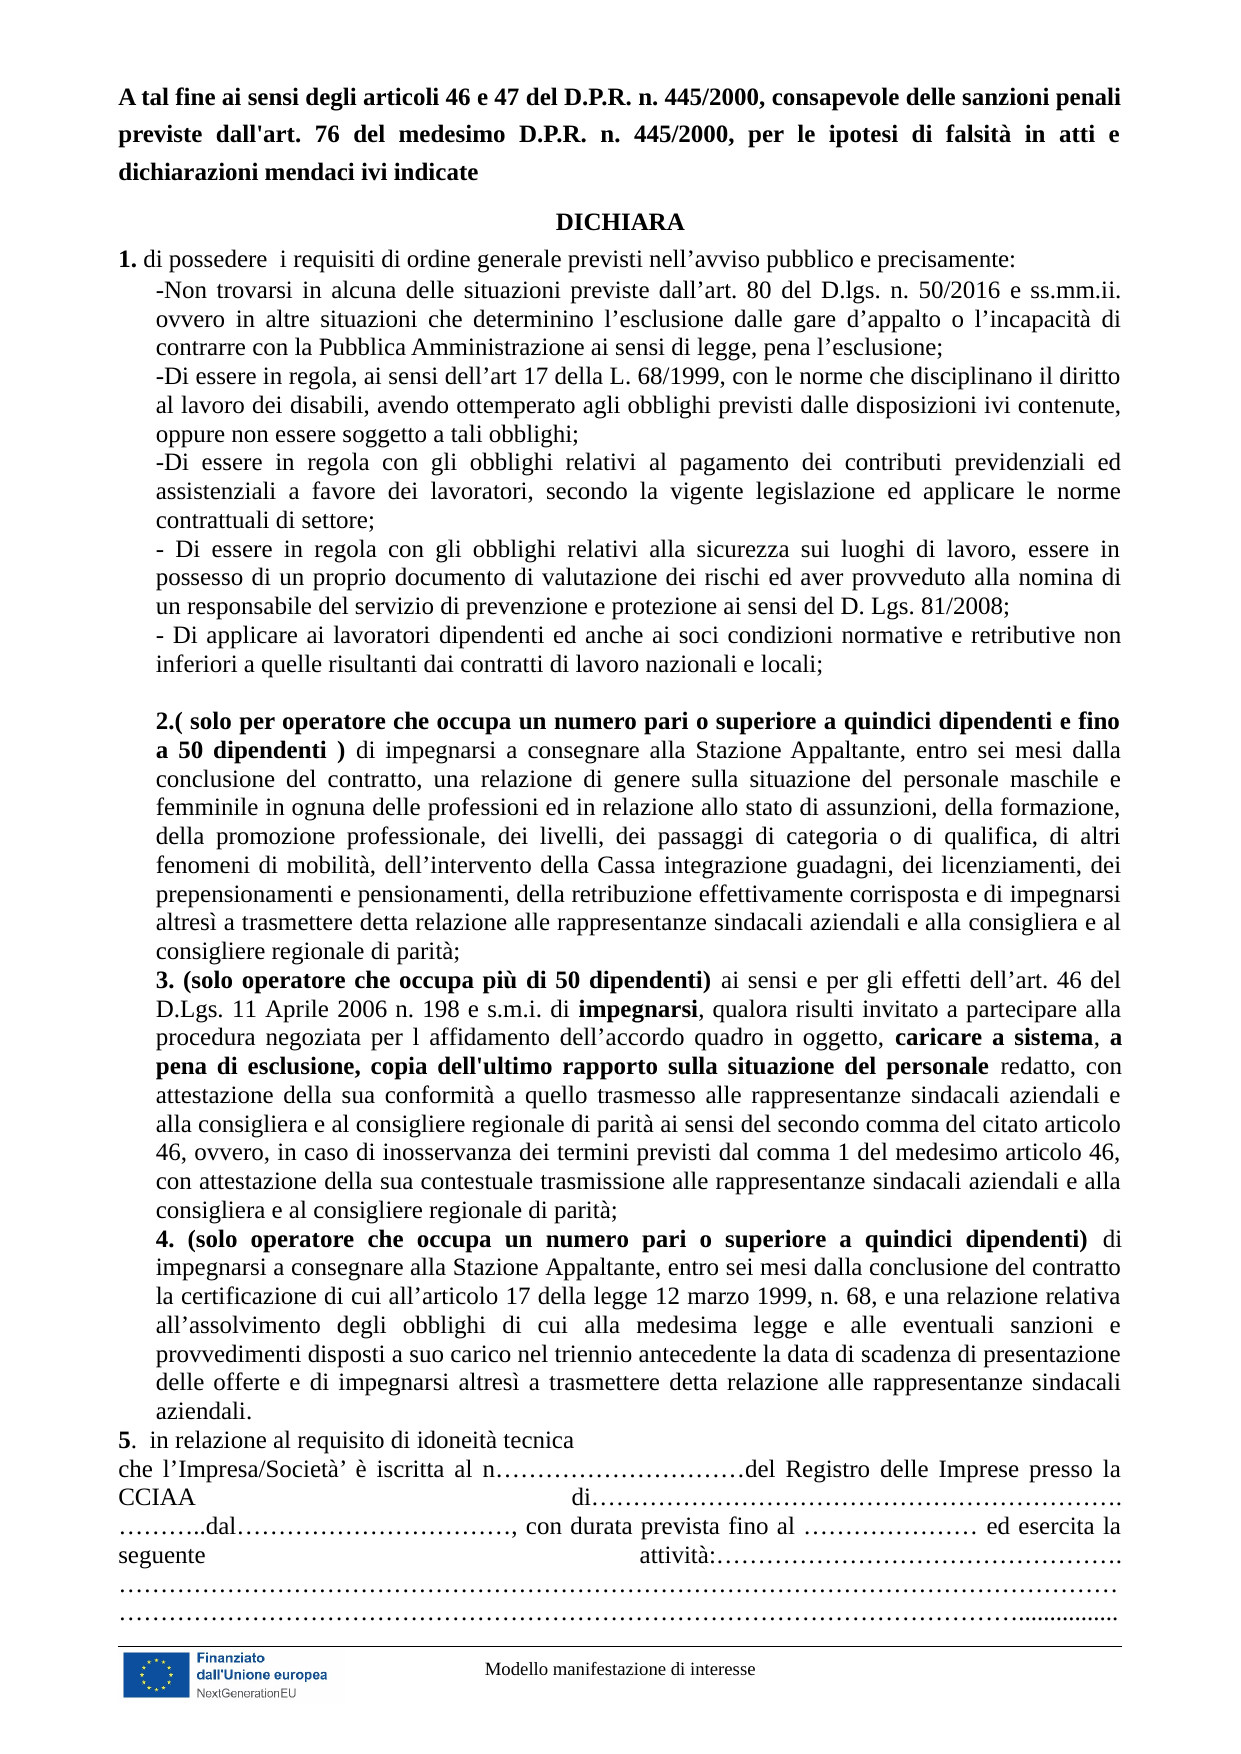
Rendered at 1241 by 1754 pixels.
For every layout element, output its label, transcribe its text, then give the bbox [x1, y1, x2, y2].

text 5. in relazione al requisito di idoneità tecnica [118, 1425, 1122, 1454]
text -Di essere in regola, ai sensi dell’art 17 della L. 68/1999, con le norme che disciplinano il diritto al lavoro dei disabili, avendo ottemperato agli obblighi previsti dalle disposizioni ivi contenute, oppure non essere soggetto a tali obblighi; [156, 361, 1122, 447]
text -Di essere in regola con gli obblighi relativi al pagamento dei contributi previdenziali ed assistenziali a favore dei lavoratori, secondo la vigente legislazione ed applicare le norme contrattuali di settore; [156, 447, 1122, 534]
picture [118, 1647, 345, 1703]
title A tal fine ai sensi degli articoli 46 e 47 del D.P.R. n. 445/2000, consapevole delle sanzioni penali previste dall'art. 76 del medesimo D.P.R. n. 445/2000, per le ipotesi di falsità in atti e dichiarazioni mendaci ivi indicate [118, 75, 1122, 187]
text -Non trovarsi in alcuna delle situazioni previste dall’art. 80 del D.lgs. n. 50/2016 e ss.mm.ii. ovvero in altre situazioni che determinino l’esclusione dalle gare d’appalto o l’incapacità di contrarre con la Pubblica Amministrazione ai sensi di legge, pena l’esclusione; [156, 275, 1122, 361]
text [118, 1454, 1122, 1626]
text 1. di possedere i requisiti di ordine generale previsti nell’avviso pubblico e precisamente: [118, 237, 1122, 275]
text 2.( solo per operatore che occupa un numero pari o superiore a quindici dipendenti e fino a 50 dipendenti ) di impegnarsi a consegnare alla Stazione Appaltante, entro sei mesi dalla conclusione del contratto, una relazione di genere sulla situazione del personale maschile e femminile in ognuna delle professioni ed in relazione allo stato di assunzioni, della formazione, della promozione professionale, dei livelli, dei passaggi di categoria o di qualifica, di altri fenomeni di mobilità, dell’intervento della Cassa integrazione guadagni, dei licenziamenti, dei prepensionamenti e pensionamenti, della retribuzione effettivamente corrisposta e di impegnarsi altresì a trasmettere detta relazione alle rappresentanze sindacali aziendali e alla consigliera e al consigliere regionale di parità; [156, 706, 1122, 965]
text 3. (solo operatore che occupa più di 50 dipendenti) ai sensi e per gli effetti dell’art. 46 del D.Lgs. 11 Aprile 2006 n. 198 e s.m.i. di impegnarsi, qualora risulti invitato a partecipare alla procedura negoziata per l affidamento dell’accordo quadro in oggetto, caricare a sistema, a pena di esclusione, copia dell'ultimo rapporto sulla situazione del personale redatto, con attestazione della sua conformità a quello trasmesso alle rappresentanze sindacali aziendali e alla consigliera e al consigliere regionale di parità ai sensi del secondo comma del citato articolo 46, ovvero, in caso di inosservanza dei termini previsti dal comma 1 del medesimo articolo 46, con attestazione della sua contestuale trasmissione alle rappresentanze sindacali aziendali e alla consigliera e al consigliere regionale di parità; [156, 965, 1122, 1224]
text - Di essere in regola con gli obblighi relativi alla sicurezza sui luoghi di lavoro, essere in possesso di un proprio documento di valutazione dei rischi ed aver provveduto alla nomina di un responsabile del servizio di prevenzione e protezione ai sensi del D. Lgs. 81/2008; [156, 534, 1122, 620]
text - Di applicare ai lavoratori dipendenti ed anche ai soci condizioni normative e retributive non inferiori a quelle risultanti dai contratti di lavoro nazionali e locali; [156, 620, 1122, 677]
text 4. (solo operatore che occupa un numero pari o superiore a quindici dipendenti) di impegnarsi a consegnare alla Stazione Appaltante, entro sei mesi dalla conclusione del contratto la certificazione di cui all’articolo 17 della legge 12 marzo 1999, n. 68, e una relazione relativa all’assolvimento degli obblighi di cui alla medesima legge e alle eventuali sanzioni e provvedimenti disposti a suo carico nel triennio antecedente la data di scadenza di presentazione delle offerte e di impegnarsi altresì a trasmettere detta relazione alle rappresentanze sindacali aziendali. [156, 1224, 1122, 1425]
title DICHIARA [118, 200, 1122, 237]
